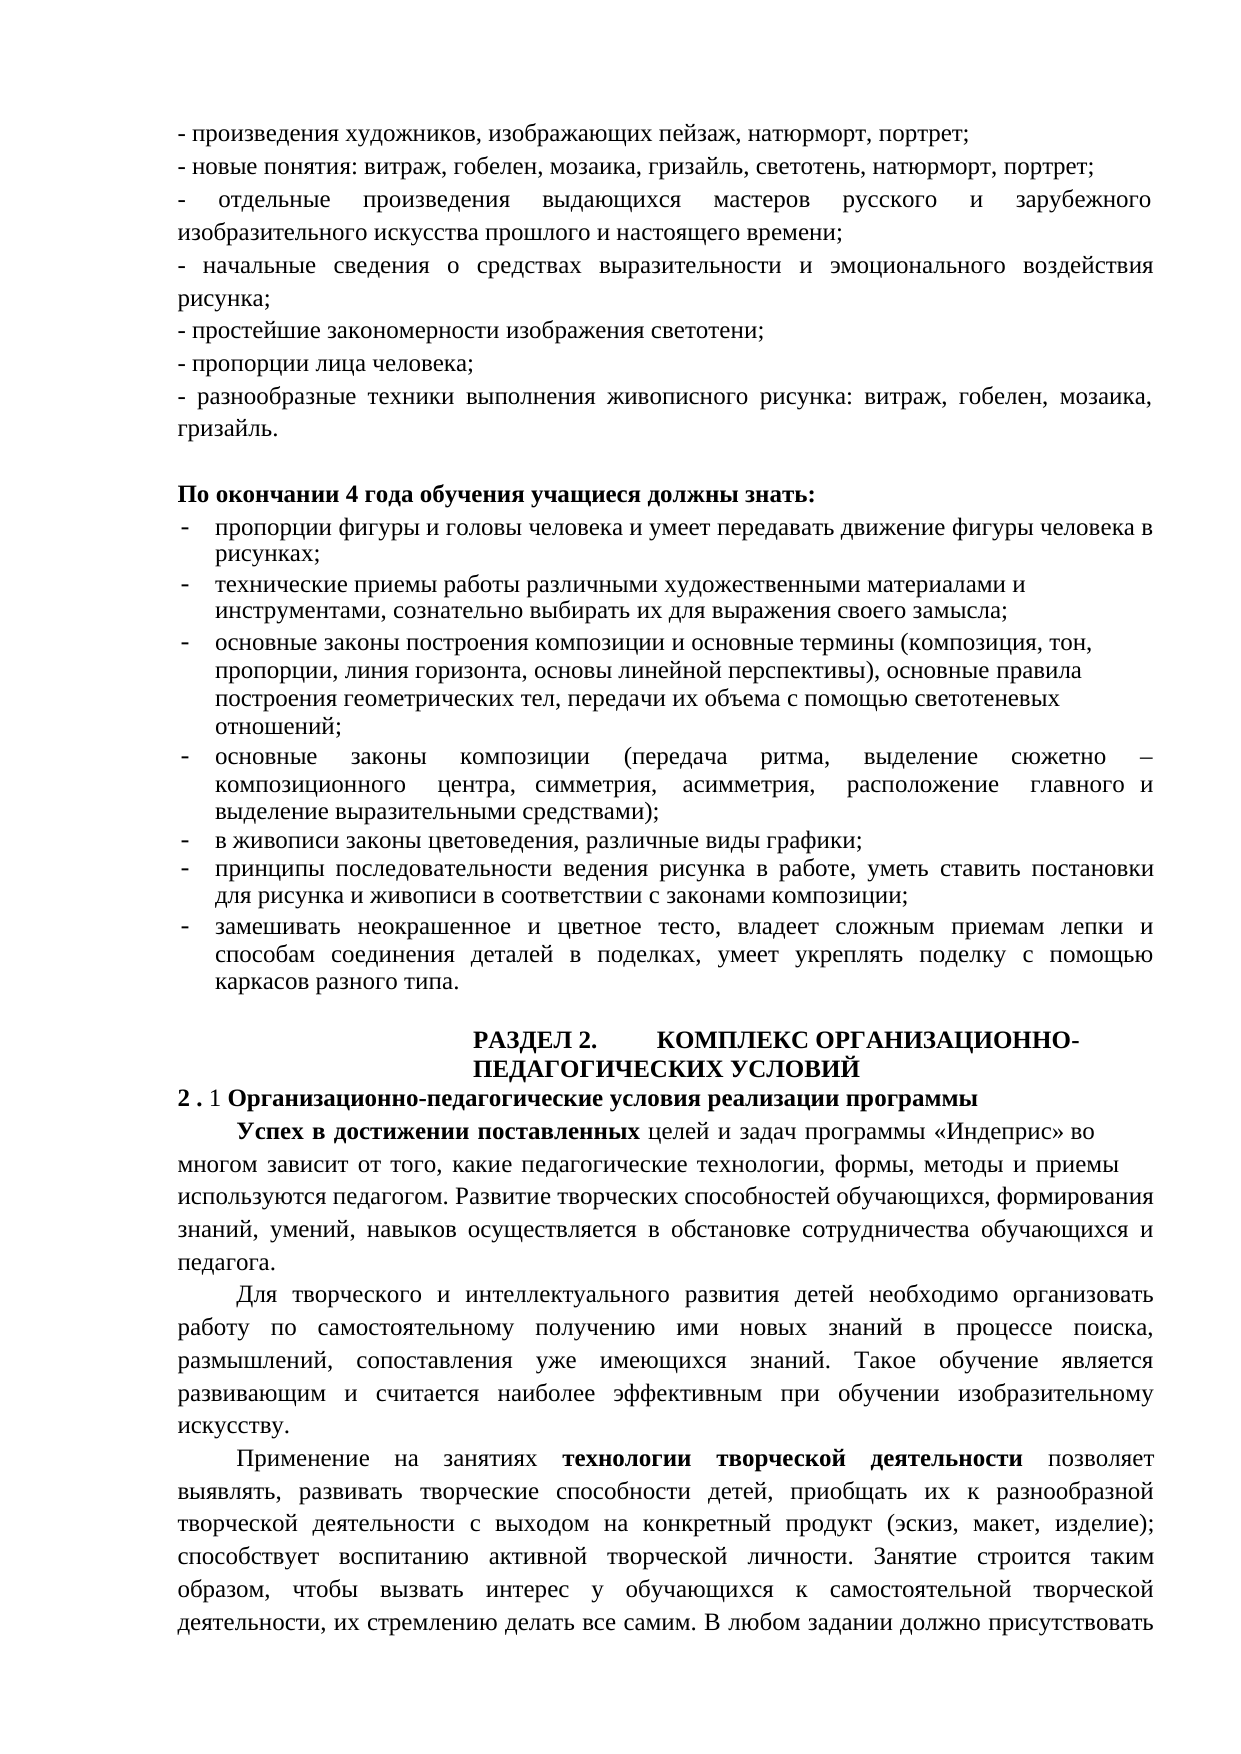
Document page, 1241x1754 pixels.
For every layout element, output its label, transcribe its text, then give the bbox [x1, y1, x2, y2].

text - технические приемы работы различными художественными материалами и инструментами, сознательно выбирать их для выражения своего замысла; [177, 569, 1030, 624]
text Для творческого и интеллектуального развития детей необходимо организовать работу по самостоятельному получению ими новых знаний в процессе поиска, размышлений, сопоставления уже имеющихся знаний. Такое обучение является развивающим и считается наиболее эффективным при обучении изобразительному искусству. [177, 1279, 1154, 1439]
text - основные законы композиции (передача ритма, выделение сюжетно – композиционного центра, симметрия, асимметрия, расположение главного и выделение выразительными средствами); [177, 741, 1154, 825]
text - основные законы построения композиции и основные термины (композиция, тон, пропорции, линия горизонта, основы линейной перспективы), основные правила построения геометрических тел, передачи их объема с помощью светотеневых отношений; [177, 626, 1097, 740]
text - новые понятия: витраж, гобелен, мозаика, гризайль, светотень, натюрморт, портрет; [177, 151, 1154, 179]
text - произведения художников, изображающих пейзаж, натюрморт, портрет; [177, 118, 1154, 147]
text - разнообразные техники выполнения живописного рисунка: витраж, гобелен, мозаика, гризайль. [177, 381, 1157, 442]
text - пропорции фигуры и головы человека и умеет передавать движение фигуры человека в рисунках; [177, 512, 1157, 567]
text - отдельные произведения выдающихся мастеров русского и зарубежного изобразительного искусства прошлого и настоящего времени; [177, 184, 1157, 246]
text Успех в достижении поставленных целей и задач программы «Индеприс» во многом зависит от того, какие педагогические технологии, формы, методы и приемы используются педагогом. Развитие творческих способностей обучающихся, формирования знаний, умений, навыков осуществляется в обстановке сотрудничества обучающихся и педагога. [177, 1116, 1158, 1276]
text - в живописи законы цветоведения, различные виды графики; [177, 826, 1154, 854]
text - простейшие закономерности изображения светотени; - пропорции лица человека; [177, 315, 770, 377]
text - принципы последовательности ведения рисунка в работе, уметь ставить постановки для рисунка и живописи в соответствии с законами композиции; [177, 854, 1158, 909]
text РАЗДЕЛ 2. КОМПЛЕКС ОРГАНИЗАЦИОННО-ПЕДАГОГИЧЕСКИХ УСЛОВИЙ [473, 1025, 1154, 1083]
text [177, 1443, 1154, 1635]
text - начальные сведения о средствах выразительности и эмоционального воздействия рисунка; [177, 250, 1157, 311]
text - замешивать неокрашенное и цветное тесто, владеет сложным приемам лепки и способам соединения деталей в поделках, умеет укреплять поделку с помощью каркасов разного типа. [177, 911, 1154, 995]
text 2 . 1 Организационно-педагогические условия реализации программы [177, 1083, 1154, 1111]
text По окончании 4 года обучения учащиеся должны знать: [177, 479, 1154, 508]
